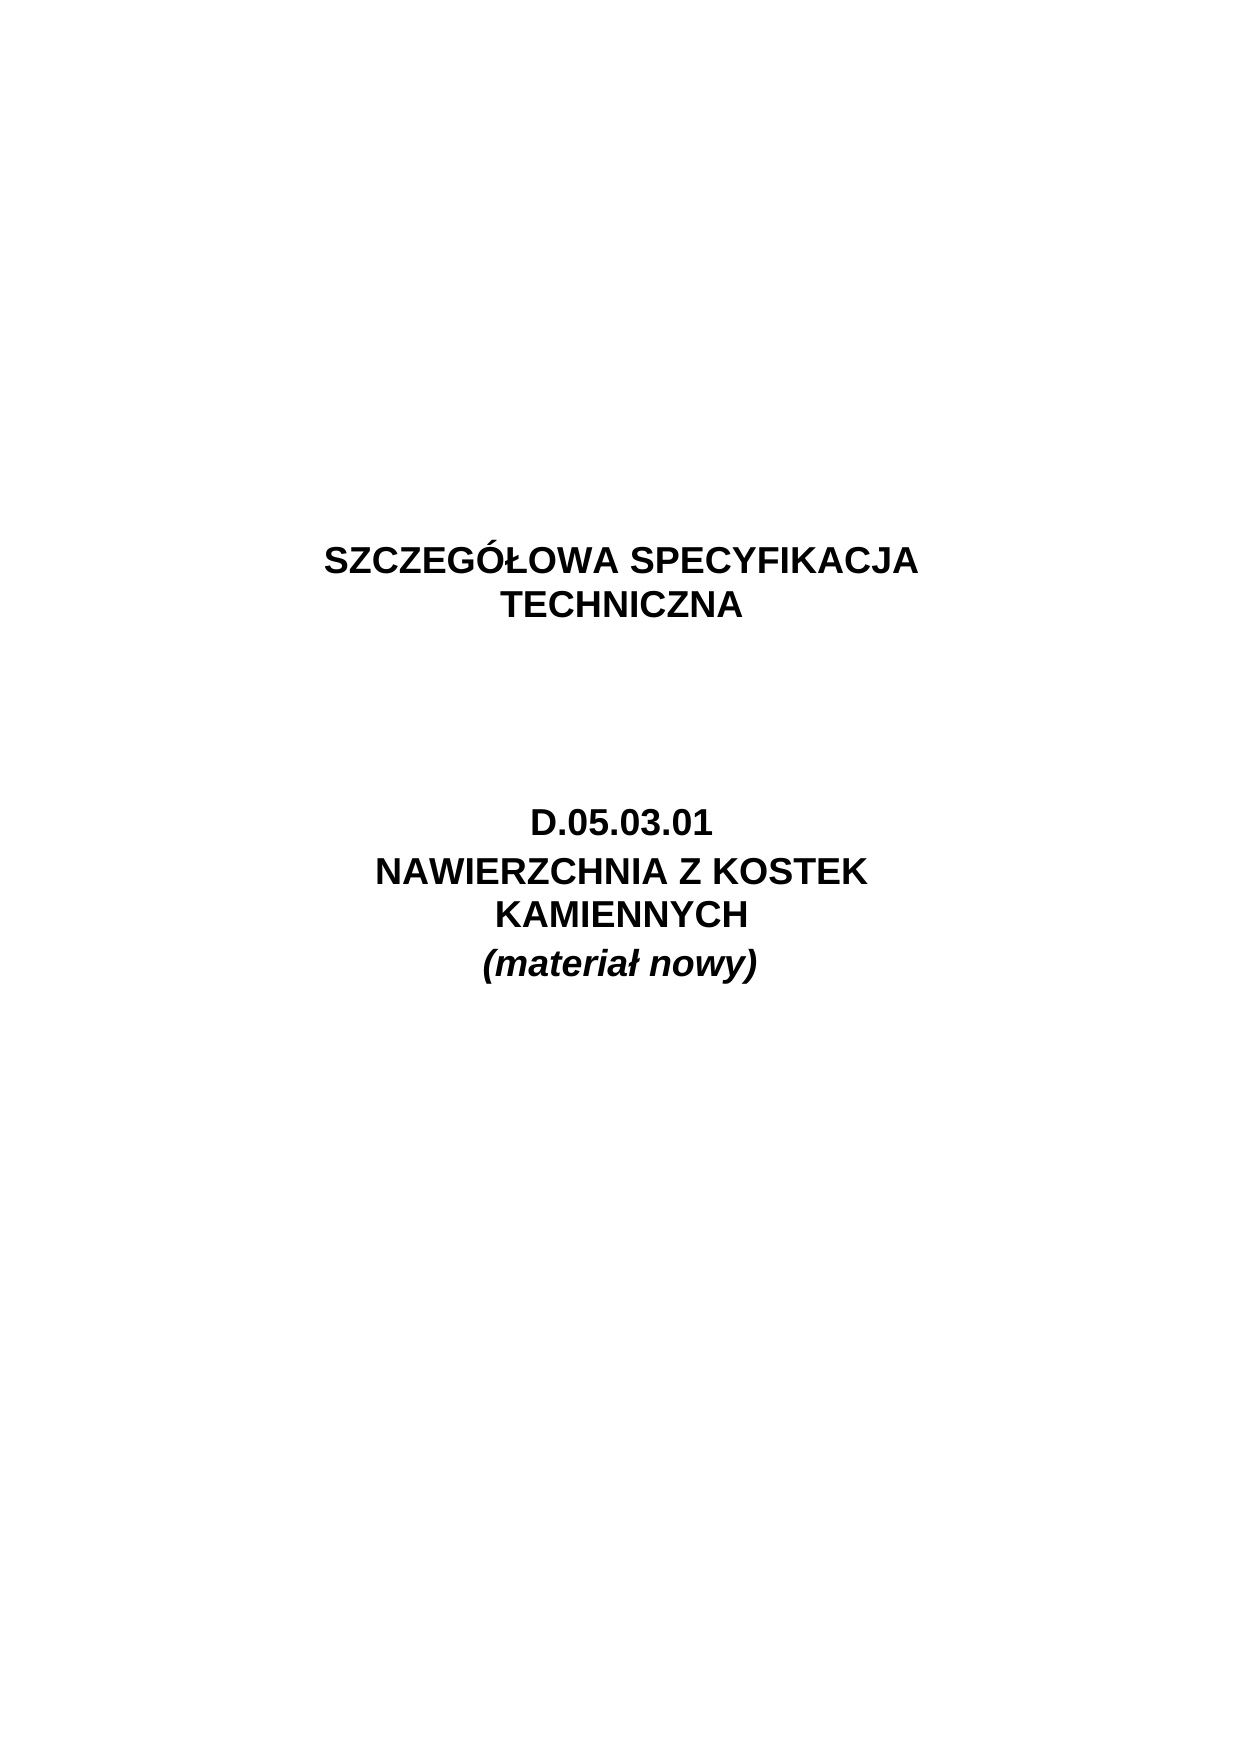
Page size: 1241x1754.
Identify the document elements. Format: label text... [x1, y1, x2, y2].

text D.05.03.01 [317, 800, 926, 843]
text (materiał nowy) [317, 942, 926, 985]
text SZCZEGÓŁOWA SPECYFIKACJA TECHNICZNA [317, 538, 926, 625]
text NAWIERZCHNIA Z KOSTEK KAMIENNYCH [317, 849, 926, 935]
